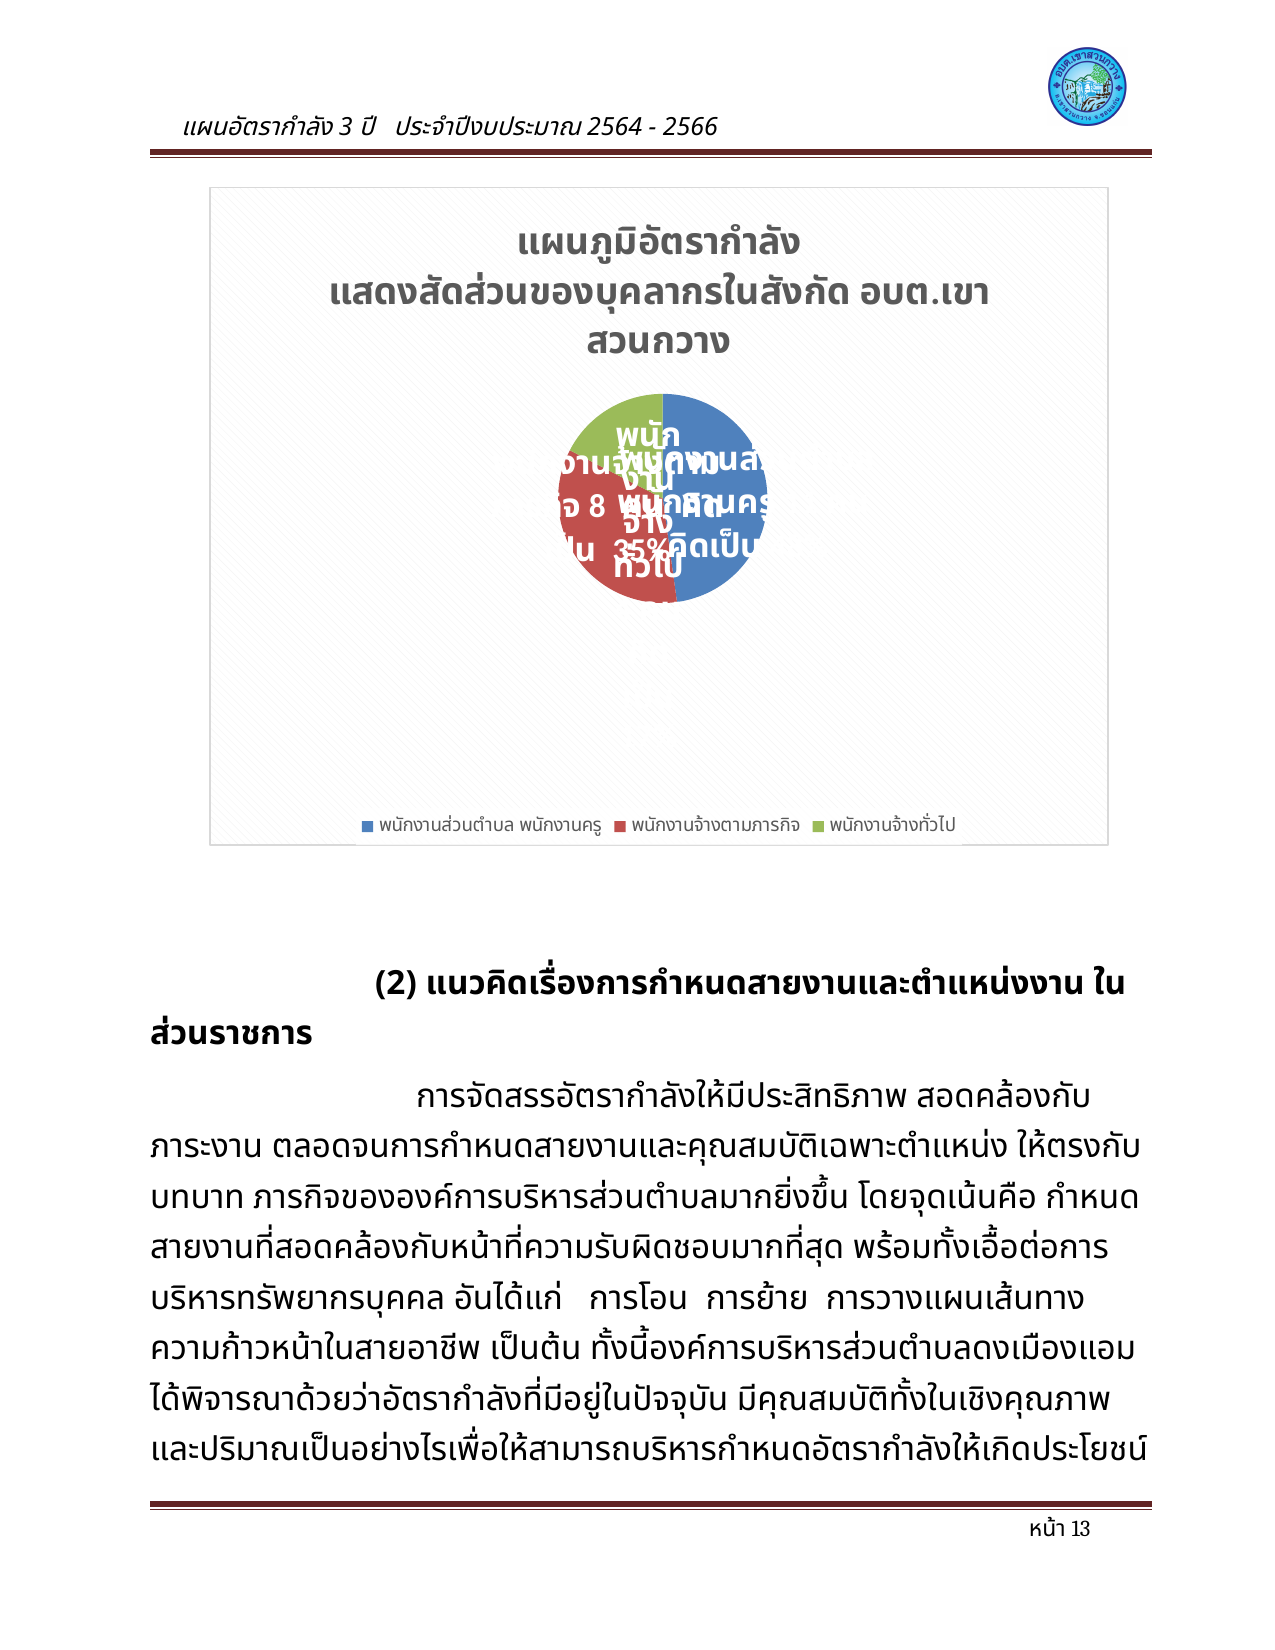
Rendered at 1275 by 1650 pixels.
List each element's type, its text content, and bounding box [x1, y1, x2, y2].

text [150, 1072, 1152, 1475]
text (2) แนวคิดเรื่องการกำหนดสายงานและตำแหน่งงาน ในส่วนราชการ [150, 958, 1152, 1059]
picture [1046, 47, 1129, 126]
